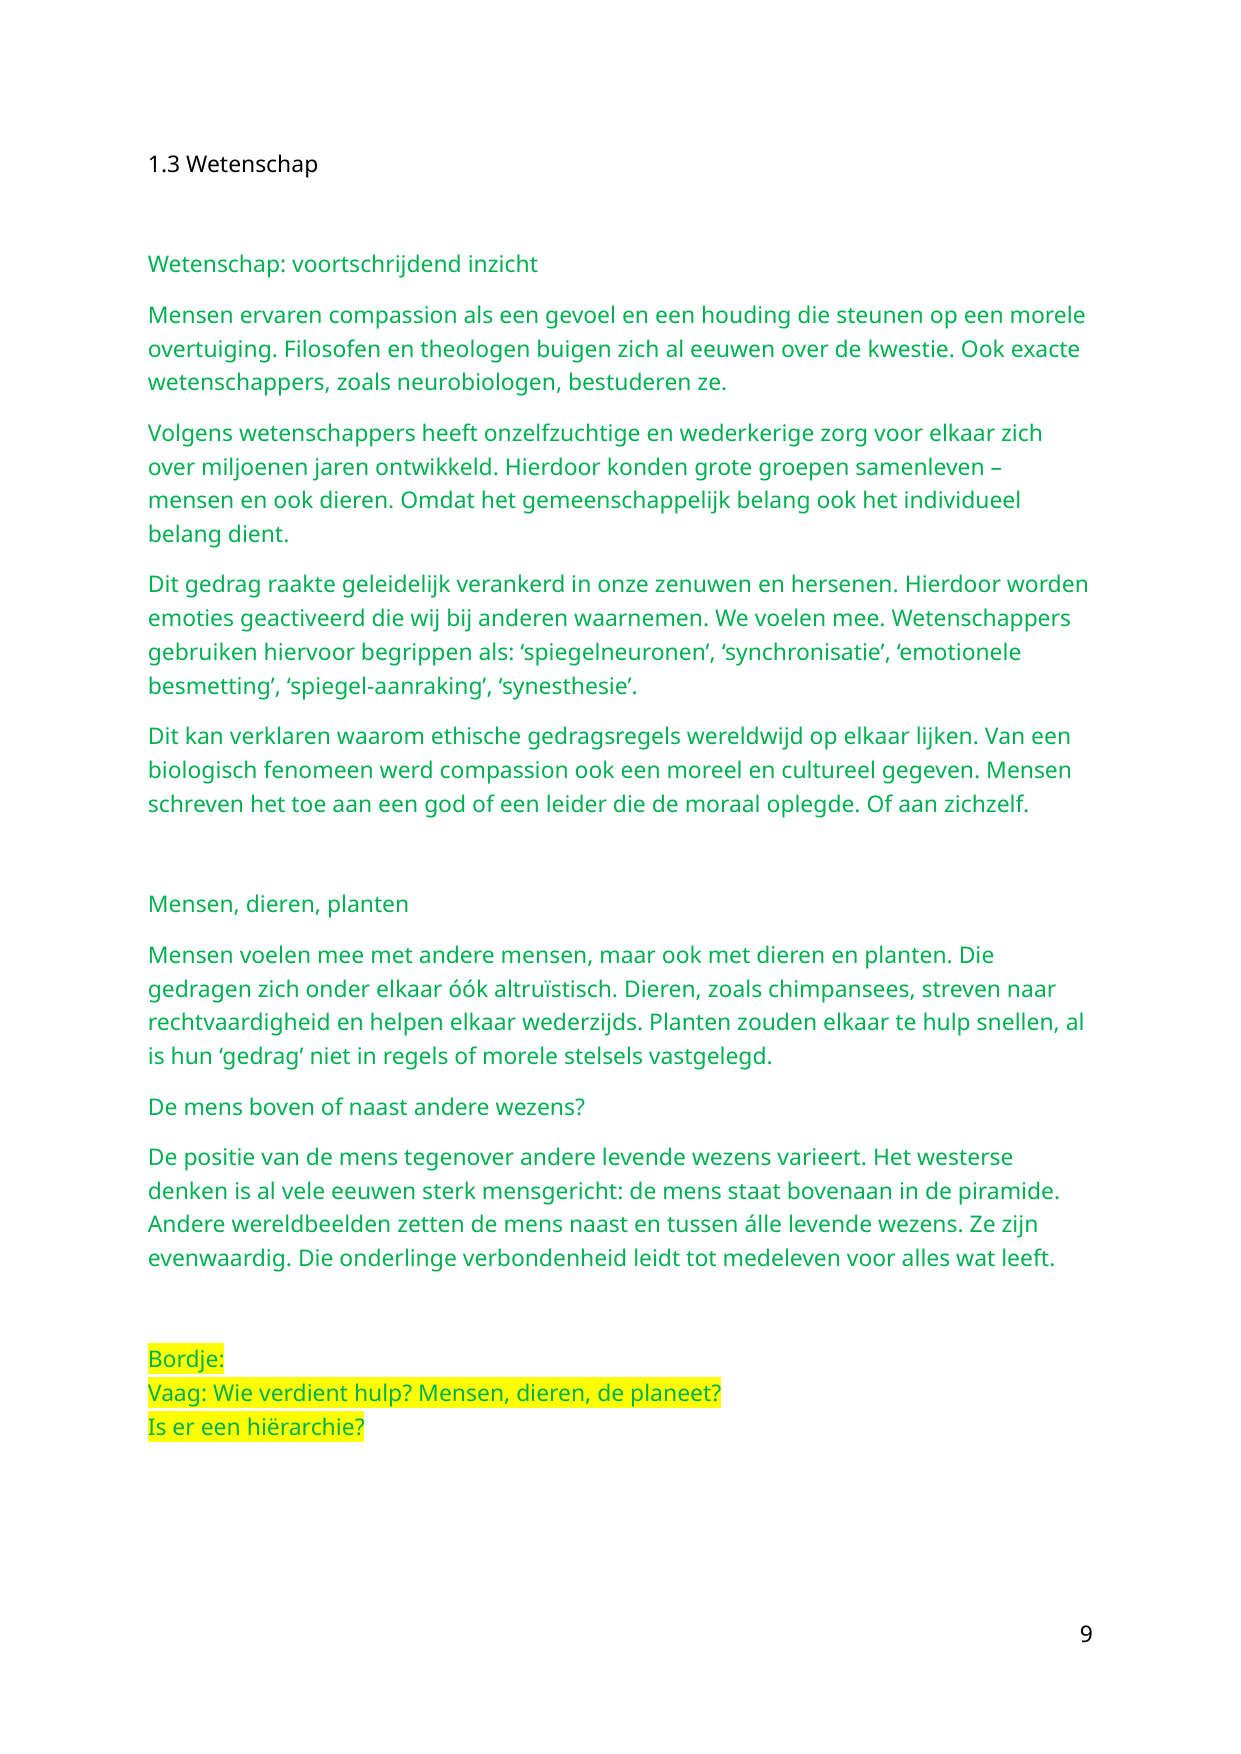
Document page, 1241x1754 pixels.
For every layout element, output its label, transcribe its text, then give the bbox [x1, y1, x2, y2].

text Mensen ervaren compassion als een gevoel en een houding die steunen op een morele overtuiging. Filosofen en theologen buigen zich al eeuwen over de kwestie. Ook exacte wetenschappers, zoals neurobiologen, bestuderen ze. [148, 299, 1093, 398]
text Dit gedrag raakte geleidelijk verankerd in onze zenuwen en hersenen. Hierdoor worden emoties geactiveerd die wij bij anderen waarnemen. We voelen mee. Wetenschappers gebruiken hiervoor begrippen als: ‘spiegelneuronen’, ‘synchronisatie’, ‘emotionele besmetting’, ‘spiegel-aanraking’, ‘synesthesie’. [148, 568, 1093, 701]
text 1.3 Wetenschap [148, 148, 1093, 179]
text Bordje: Vaag: Wie verdient hulp? Mensen, dieren, de planeet? Is er een hiërarchie? [148, 1343, 1093, 1442]
text Mensen, dieren, planten [148, 888, 1093, 920]
text Mensen voelen mee met andere mensen, maar ook met dieren en planten. Die gedragen zich onder elkaar óók altruïstisch. Dieren, zoals chimpansees, streven naar rechtvaardigheid en helpen elkaar wederzijds. Planten zouden elkaar te hulp snellen, al is hun ‘gedrag’ niet in regels of morele stelsels vastgelegd. [148, 939, 1093, 1071]
text De mens boven of naast andere wezens? [148, 1091, 1093, 1122]
text De positie van de mens tegenover andere levende wezens varieert. Het westerse denken is al vele eeuwen sterk mensgericht: de mens staat bovenaan in de piramide. Andere wereldbeelden zetten de mens naast en tussen álle levende wezens. Ze zijn evenwaardig. Die onderlinge verbondenheid leidt tot medeleven voor alles wat leeft. [148, 1141, 1093, 1273]
text Dit kan verklaren waarom ethische gedragsregels wereldwijd op elkaar lijken. Van een biologisch fenomeen werd compassion ook een moreel en cultureel gegeven. Mensen schreven het toe aan een god of een leider die de moraal oplegde. Of aan zichzelf. [148, 720, 1093, 819]
text Volgens wetenschappers heeft onzelfzuchtige en wederkerige zorg voor elkaar zich over miljoenen jaren ontwikkeld. Hierdoor konden grote groepen samenleven – mensen en ook dieren. Omdat het gemeenschappelijk belang ook het individueel belang dient. [148, 417, 1093, 549]
text Wetenschap: voortschrijdend inzicht [148, 248, 1093, 280]
